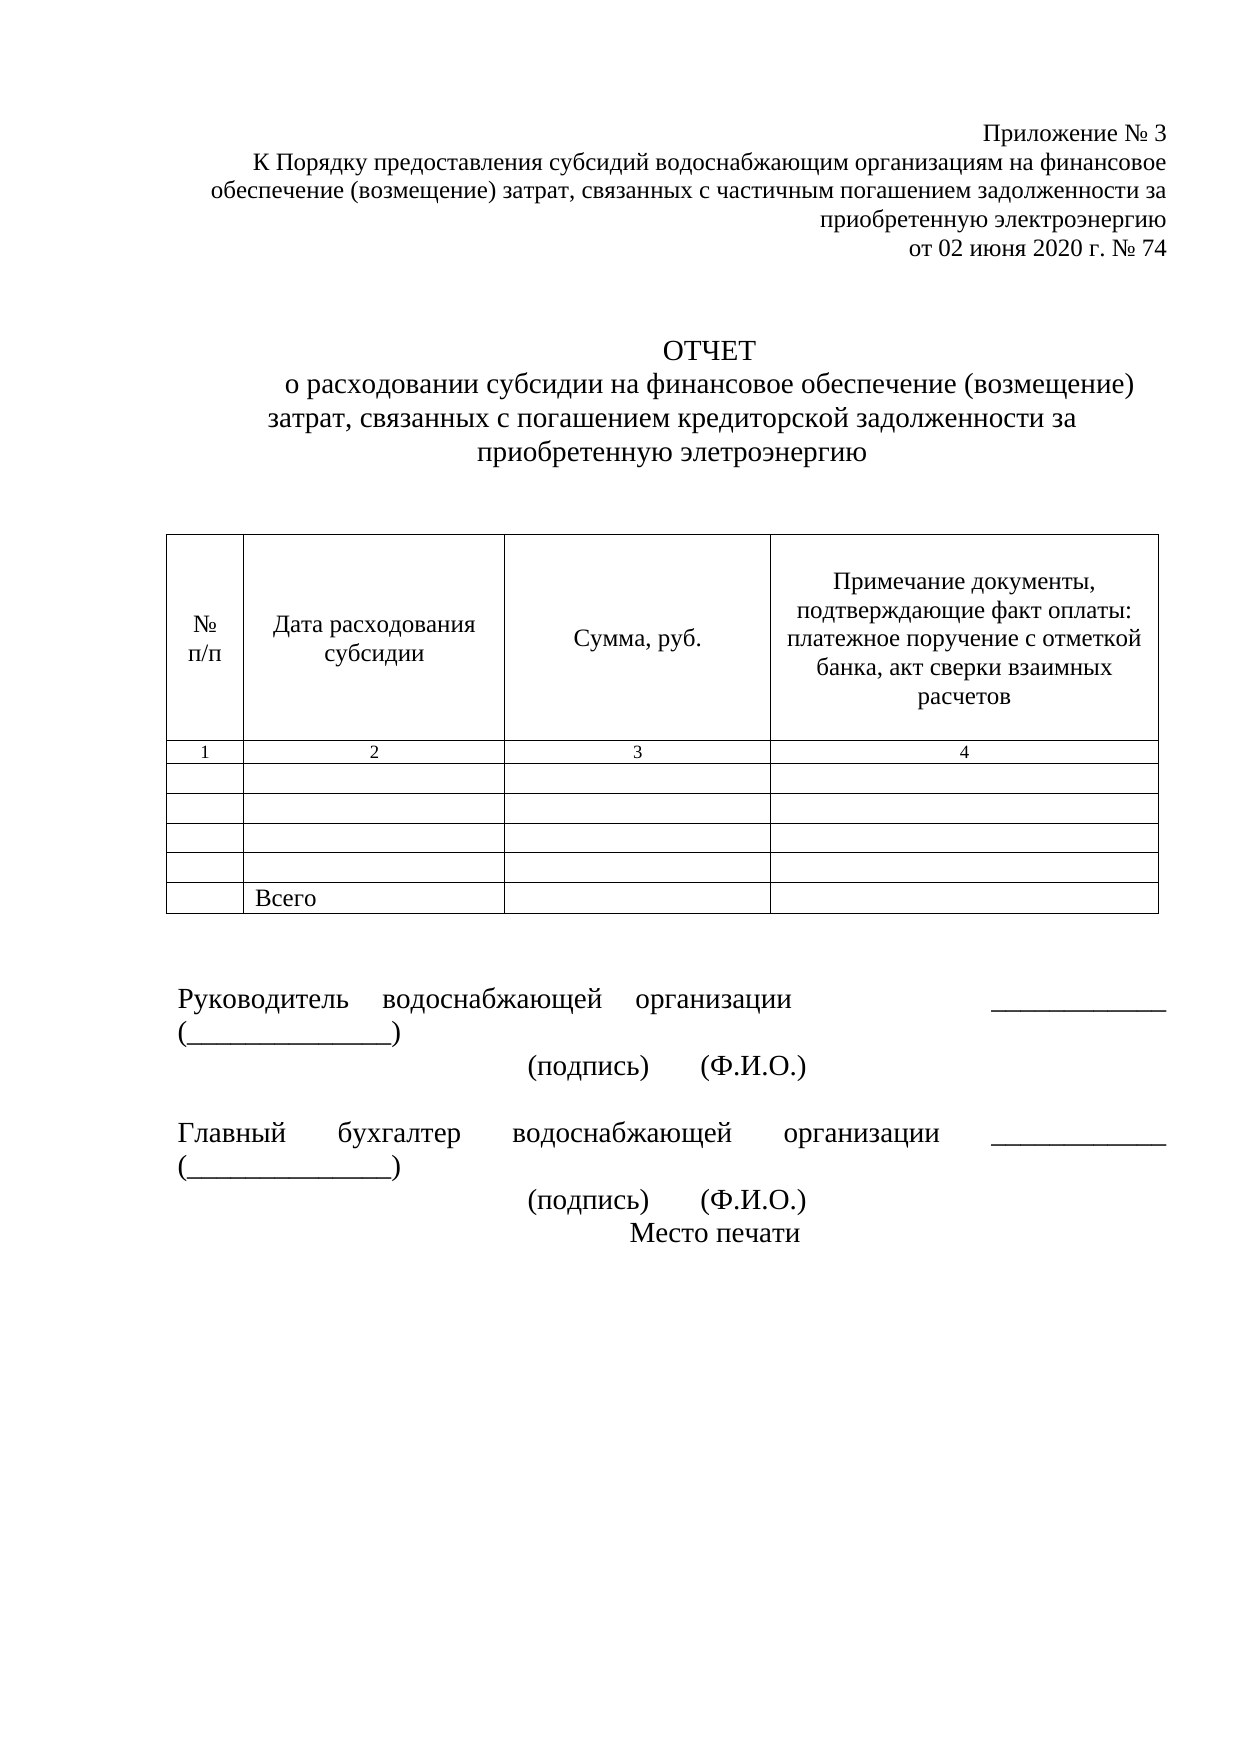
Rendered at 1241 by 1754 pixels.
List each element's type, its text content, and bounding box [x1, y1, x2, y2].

table_cell Всего [244, 883, 504, 913]
text Главный бухгалтер водоснабжающей организации ____________ (______________) [177, 1115, 1167, 1182]
table_header Примечание документы, подтверждающие факт оплаты: платежное поручение с отметкой банка, акт сверки взаимных расчетов [771, 535, 1158, 740]
text о расходовании субсидии на финансовое обеспечение (возмещение) затрат, связанных с погашением кредиторской задолженности за приобретенную элетроэнергию [177, 367, 1167, 467]
table_cell 3 [505, 741, 770, 763]
table_cell [505, 824, 770, 852]
table_cell 4 [771, 741, 1158, 763]
table_cell [244, 764, 504, 793]
table_cell [505, 883, 770, 913]
table_cell [167, 883, 243, 913]
table_cell [771, 794, 1158, 822]
table_cell [771, 883, 1158, 913]
text Руководитель водоснабжающей организации ____________ (______________) [177, 981, 1167, 1048]
table_cell [167, 794, 243, 822]
table_cell [505, 764, 770, 793]
table_cell [771, 824, 1158, 852]
table_cell [771, 764, 1158, 793]
text (подпись) (Ф.И.О.) [177, 1048, 1167, 1081]
text ОТЧЕТ [177, 333, 1167, 367]
table_cell [244, 853, 504, 882]
table_header Сумма, руб. [505, 535, 770, 740]
table_cell [244, 794, 504, 822]
table_cell [167, 853, 243, 882]
text от 02 июня 2020 г. № 74 [177, 233, 1167, 262]
text (подпись) (Ф.И.О.) [177, 1182, 1167, 1216]
table_header № п/п [167, 535, 243, 740]
table_header Дата расходования субсидии [244, 535, 504, 740]
table_cell [505, 794, 770, 822]
table_cell [167, 824, 243, 852]
text Место печати [177, 1216, 1167, 1249]
text К Порядку предоставления субсидий водоснабжающим организациям на финансовое обеспечение (возмещение) затрат, связанных с частичным погашением задолженности за приобретенную электроэнергию [177, 147, 1167, 233]
text Приложение № 3 [177, 118, 1167, 147]
table_cell [505, 853, 770, 882]
table_cell [167, 764, 243, 793]
table_cell 1 [167, 741, 243, 763]
table_cell [244, 824, 504, 852]
table_cell 2 [244, 741, 504, 763]
table_cell [771, 853, 1158, 882]
